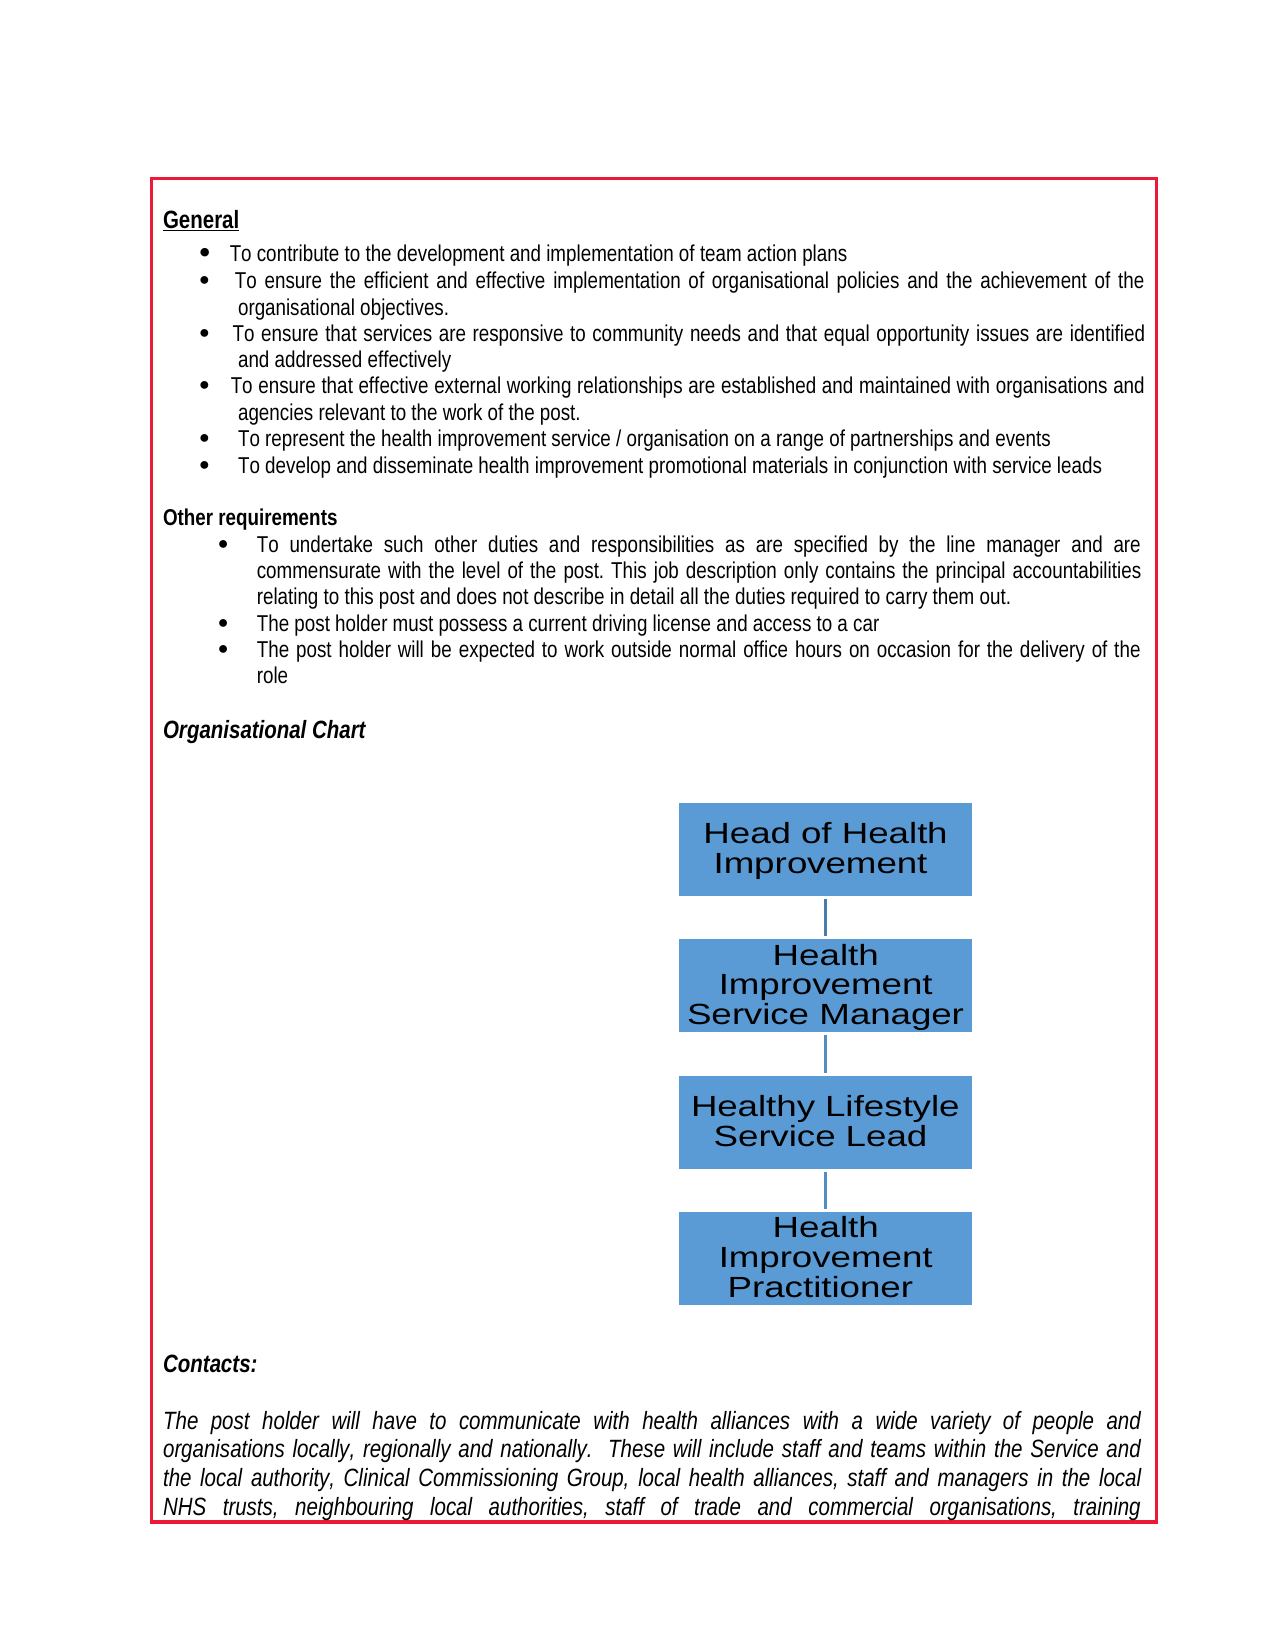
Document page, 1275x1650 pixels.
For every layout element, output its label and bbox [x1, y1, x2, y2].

table_cell [153, 180, 1155, 1520]
